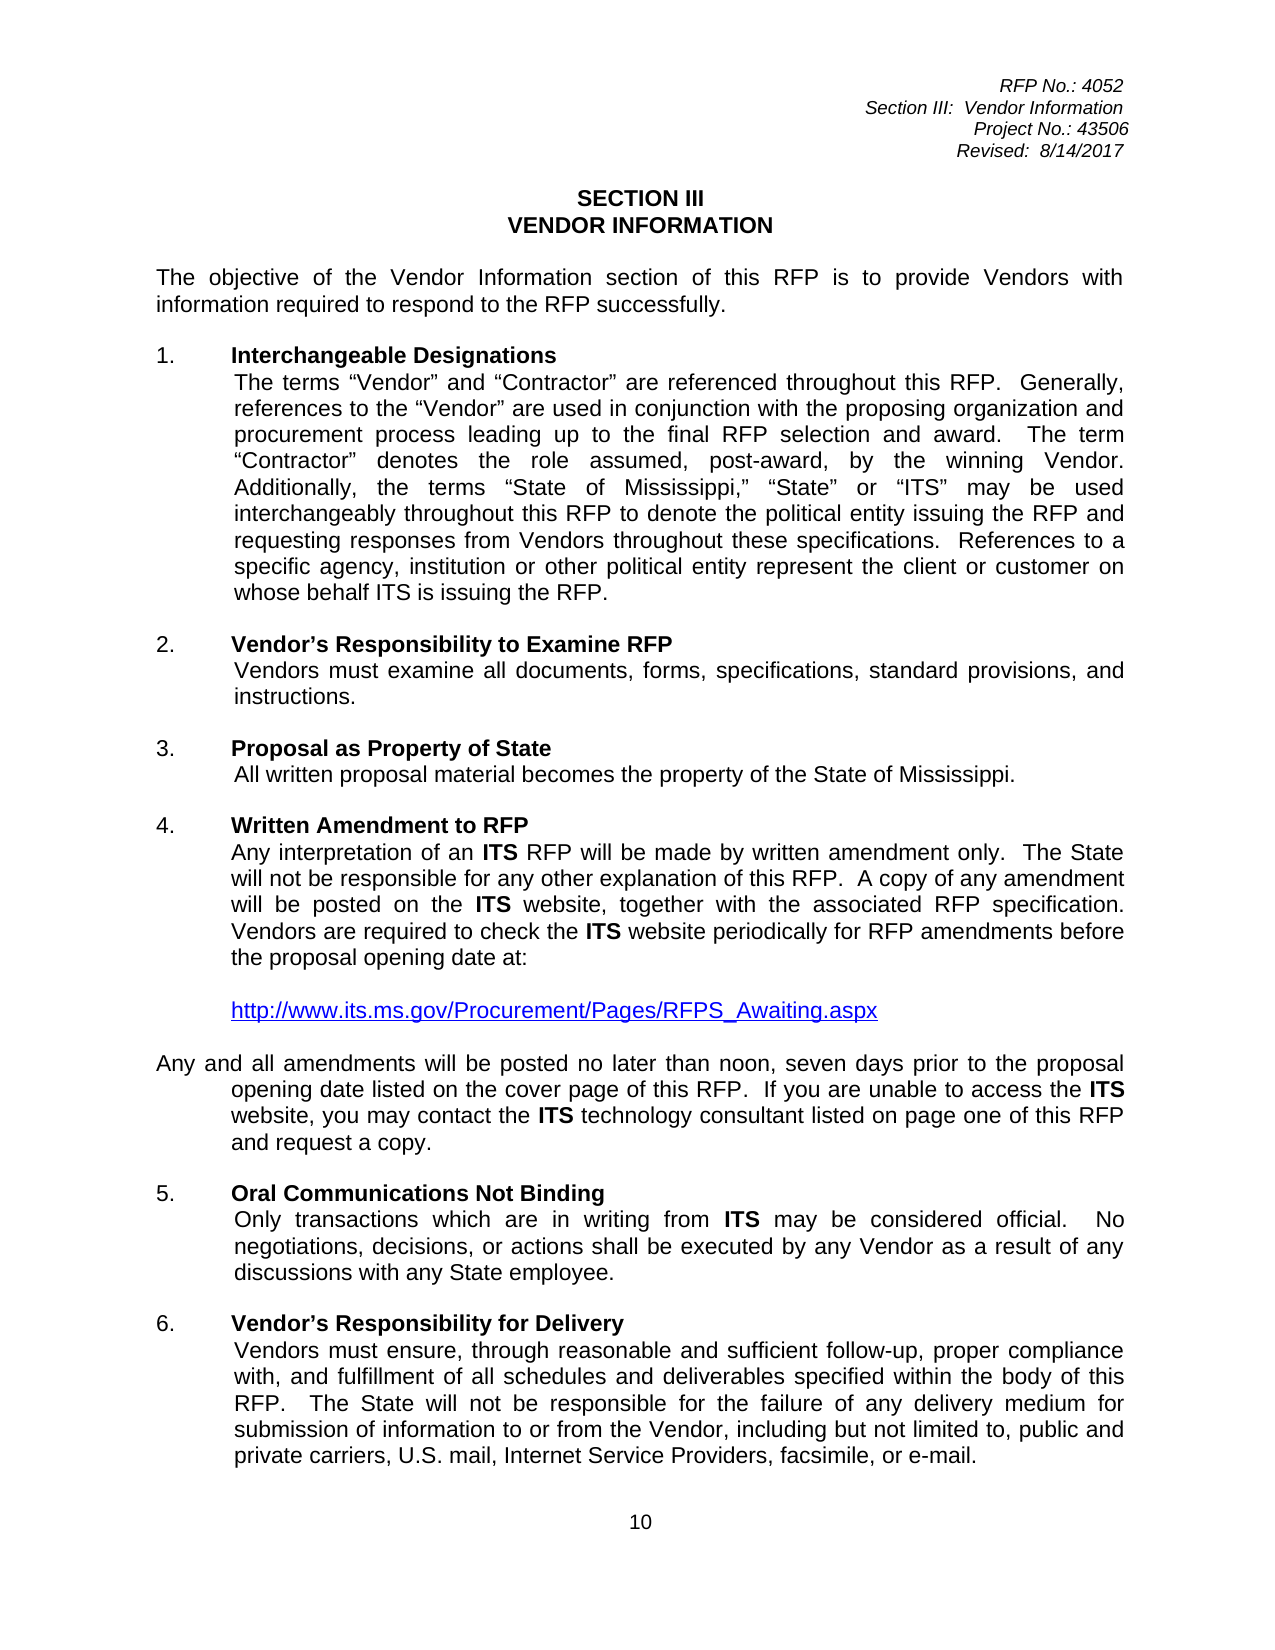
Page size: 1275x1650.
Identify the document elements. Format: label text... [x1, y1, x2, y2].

list Only transactions which are in writing from ITS may be considered official. No negotiations, decisions, or actions shall be executed by any Vendor as a result of any discussions with any State employee. [234, 1206, 1125, 1285]
list Interchangeable Designations [156, 342, 1125, 368]
subtitle SECTION III [156, 185, 1125, 212]
text Proposal as Property of State [156, 735, 1125, 761]
list http://www.its.ms.gov/Procurement/Pages/RFPS_Awaiting.aspx [231, 997, 1125, 1023]
text Written Amendment to RFP [156, 812, 1125, 839]
text The objective of the Vendor Information section of this RFP is to provide Vendors with information required to respond to the RFP successfully. [156, 264, 1125, 317]
list Vendors must ensure, through reasonable and sufficient follow-up, proper compliance with, and fulfillment of all schedules and deliverables specified within the body of this RFP. The State will not be responsible for the failure of any delivery medium for submission of information to or from the Vendor, including but not limited to, public and private carriers, U.S. mail, Internet Service Providers, facsimile, or e-mail. [234, 1337, 1125, 1468]
list All written proposal material becomes the property of the State of Mississippi. [234, 761, 1125, 787]
list Vendors must examine all documents, forms, specifications, standard provisions, and instructions. [234, 657, 1125, 710]
text Vendor’s Responsibility for Delivery [156, 1310, 1125, 1337]
text Any and all amendments will be posted no later than noon, seven days prior to the proposal opening date listed on the cover page of this RFP. If you are unable to access the ITS website, you may contact the ITS technology consultant listed on page one of this RFP and request a copy. [156, 1049, 1125, 1155]
text Oral Communications Not Binding [156, 1180, 1125, 1206]
list The terms “Vendor” and “Contractor” are referenced throughout this RFP. Generally, references to the “Vendor” are used in conjunction with the proposing organization and procurement process leading up to the final RFP selection and award. The term “Contractor” denotes the role assumed, post-award, by the winning Vendor. Additionally, the terms “State of Mississippi,” “State” or “ITS” may be used interchangeably throughout this RFP to denote the political entity issuing the RFP and requesting responses from Vendors throughout these specifications. References to a specific agency, institution or other political entity represent the client or customer on whose behalf ITS is issuing the RFP. [234, 368, 1125, 606]
list Any interpretation of an ITS RFP will be made by written amendment only. The State will not be responsible for any other explanation of this RFP. A copy of any amendment will be posted on the ITS website, together with the associated RFP specification. Vendors are required to check the ITS website periodically for RFP amendments before the proposal opening date at: [231, 839, 1125, 971]
subtitle VENDOR INFORMATION [156, 212, 1125, 238]
list Vendor’s Responsibility to Examine RFP [156, 631, 1125, 657]
